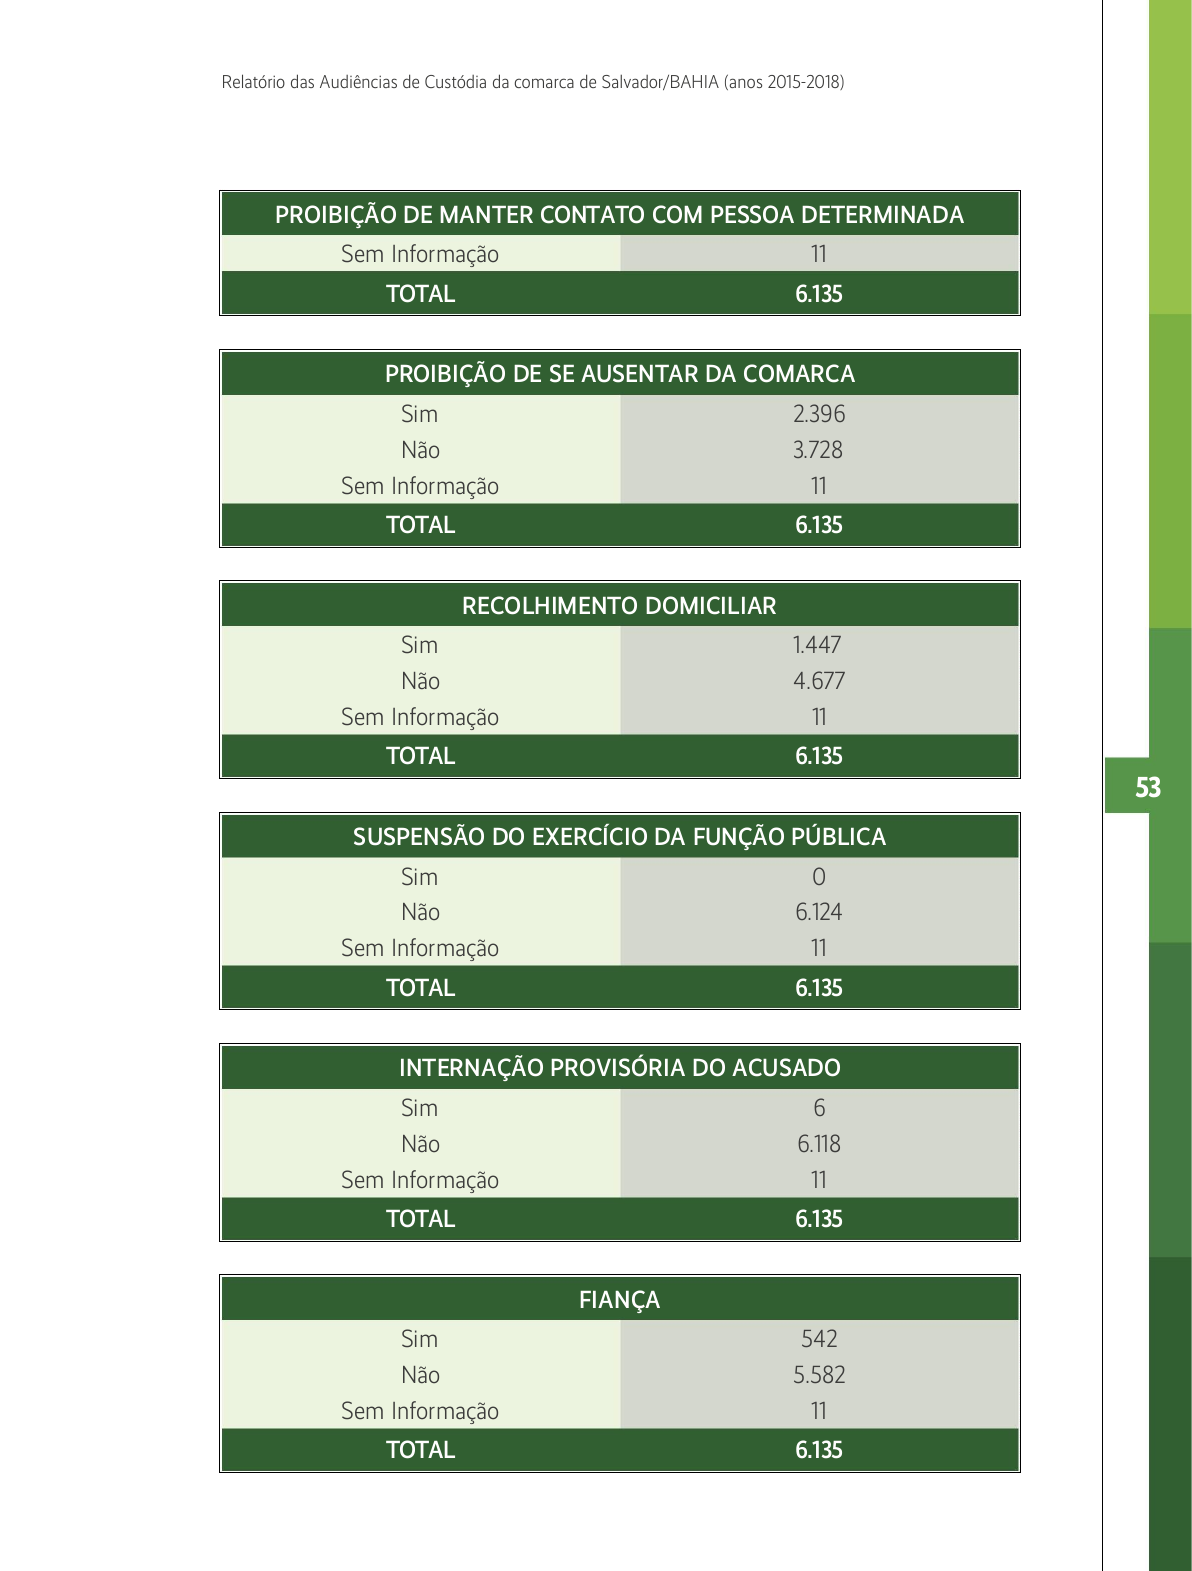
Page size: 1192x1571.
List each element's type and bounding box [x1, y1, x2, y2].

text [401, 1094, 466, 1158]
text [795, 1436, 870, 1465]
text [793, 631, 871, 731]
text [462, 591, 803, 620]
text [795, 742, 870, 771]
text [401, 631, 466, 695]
picture [220, 813, 1020, 1009]
picture [220, 1275, 1020, 1472]
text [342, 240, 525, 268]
picture [220, 191, 1020, 315]
picture [220, 350, 1020, 547]
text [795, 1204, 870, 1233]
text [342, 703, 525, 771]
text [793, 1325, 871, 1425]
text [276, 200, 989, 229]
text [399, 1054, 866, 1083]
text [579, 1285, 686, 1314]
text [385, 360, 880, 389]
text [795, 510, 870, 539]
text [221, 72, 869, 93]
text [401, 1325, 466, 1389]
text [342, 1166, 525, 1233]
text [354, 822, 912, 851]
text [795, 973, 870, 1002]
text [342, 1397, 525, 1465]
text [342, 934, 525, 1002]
picture [1103, 0, 1192, 1571]
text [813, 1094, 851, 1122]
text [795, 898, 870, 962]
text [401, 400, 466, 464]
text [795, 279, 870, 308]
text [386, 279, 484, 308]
picture [220, 1044, 1020, 1241]
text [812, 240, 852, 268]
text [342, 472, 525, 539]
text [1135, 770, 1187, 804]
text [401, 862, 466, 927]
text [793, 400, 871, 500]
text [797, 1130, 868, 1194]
picture [220, 581, 1020, 778]
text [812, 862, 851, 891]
